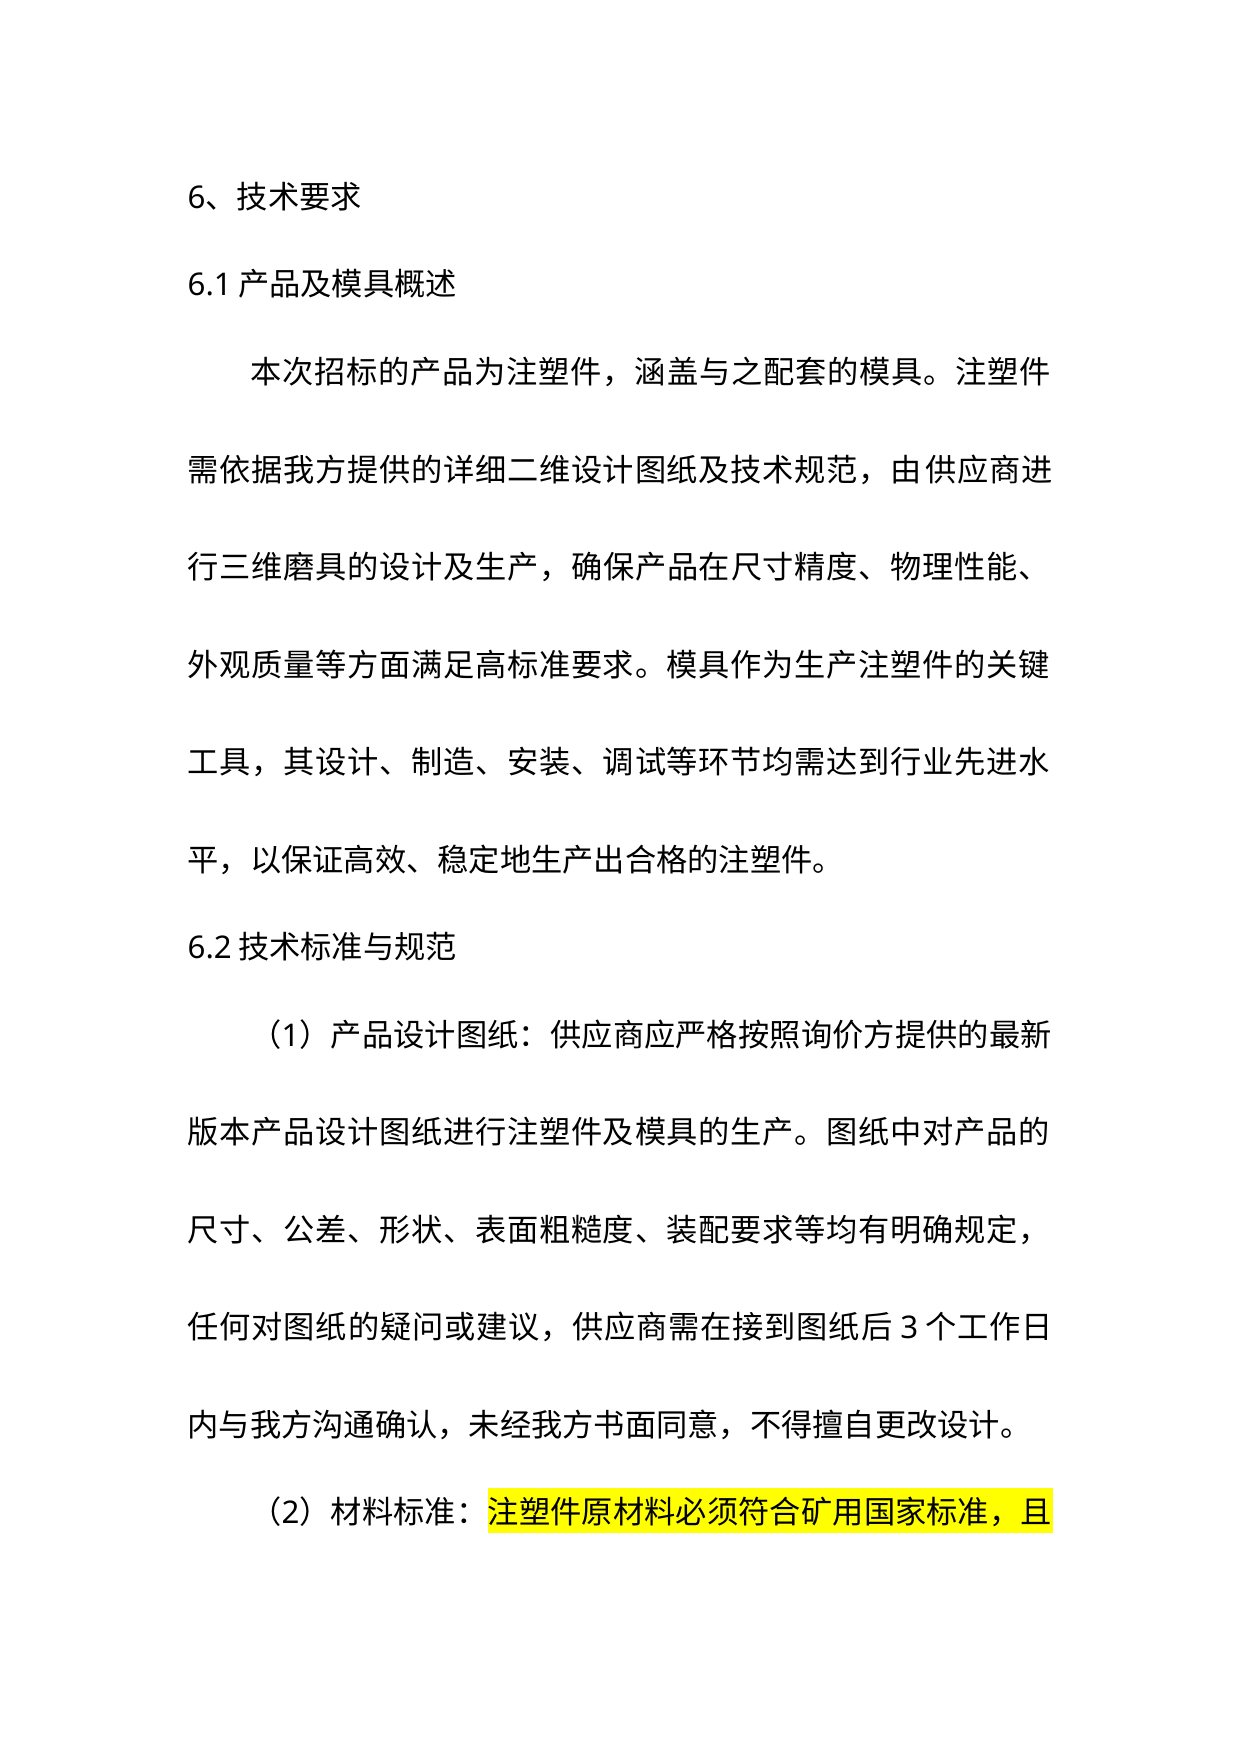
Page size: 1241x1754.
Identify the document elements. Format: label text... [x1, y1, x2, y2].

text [187, 1478, 1053, 1543]
text 本次招标的产品为注塑件，涵盖与之配套的模具。注塑件需依据我方提供的详细二维设计图纸及技术规范，由供应商进行三维磨具的设计及生产，确保产品在尺寸精度、物理性能、外观质量等方面满足高标准要求。模具作为生产注塑件的关键工具，其设计、制造、安装、调试等环节均需达到行业先进水平，以保证高效、稳定地生产出合格的注塑件。 [187, 337, 1053, 890]
text 6、技术要求 [187, 162, 1053, 227]
text 6.2技术标准与规范 [187, 912, 1053, 977]
text 6.1产品及模具概述 [187, 250, 1053, 315]
text （1）产品设计图纸：供应商应严格按照询价方提供的最新版本产品设计图纸进行注塑件及模具的生产。图纸中对产品的尺寸、公差、形状、表面粗糙度、装配要求等均有明确规定，任何对图纸的疑问或建议，供应商需在接到图纸后3个工作日内与我方沟通确认，未经我方书面同意，不得擅自更改设计。 [187, 1000, 1053, 1455]
